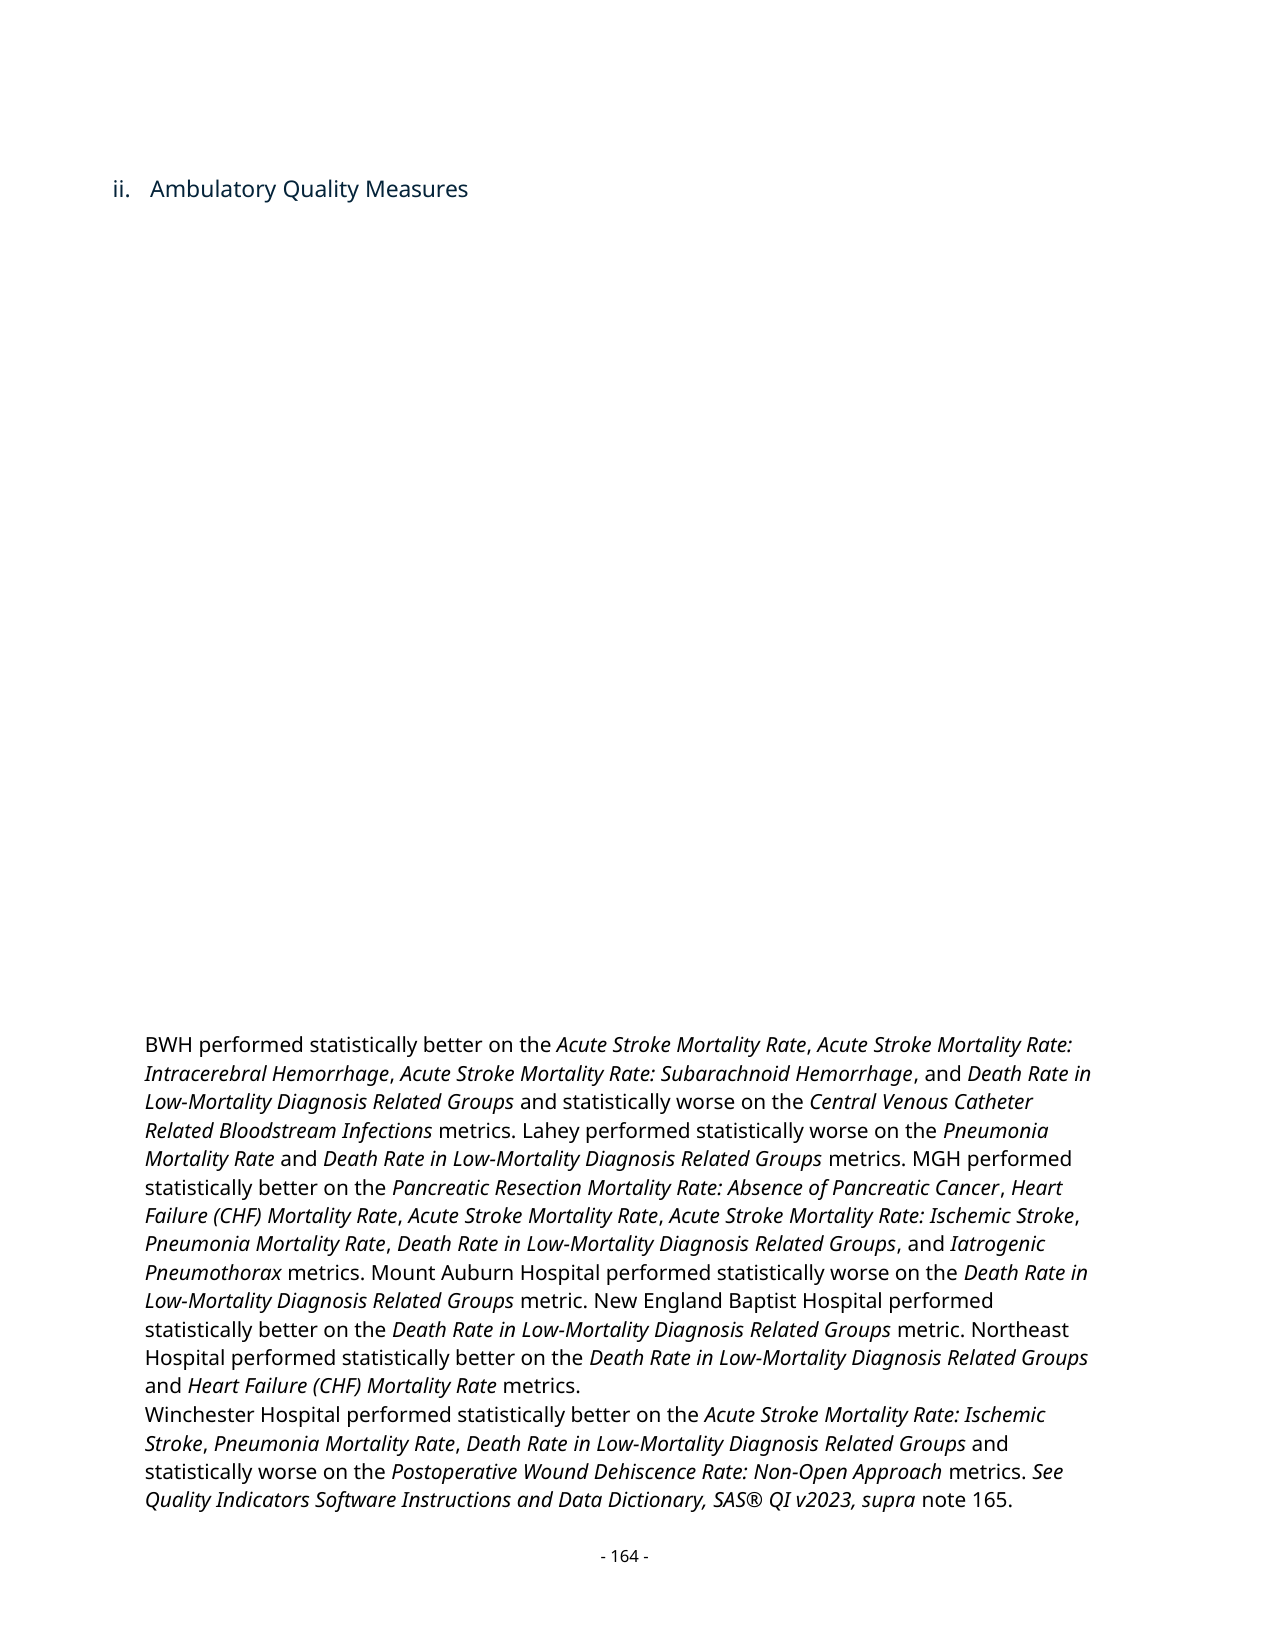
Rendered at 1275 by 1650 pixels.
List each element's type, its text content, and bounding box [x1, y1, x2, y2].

list Ambulatory Quality Measures [112, 173, 1198, 204]
